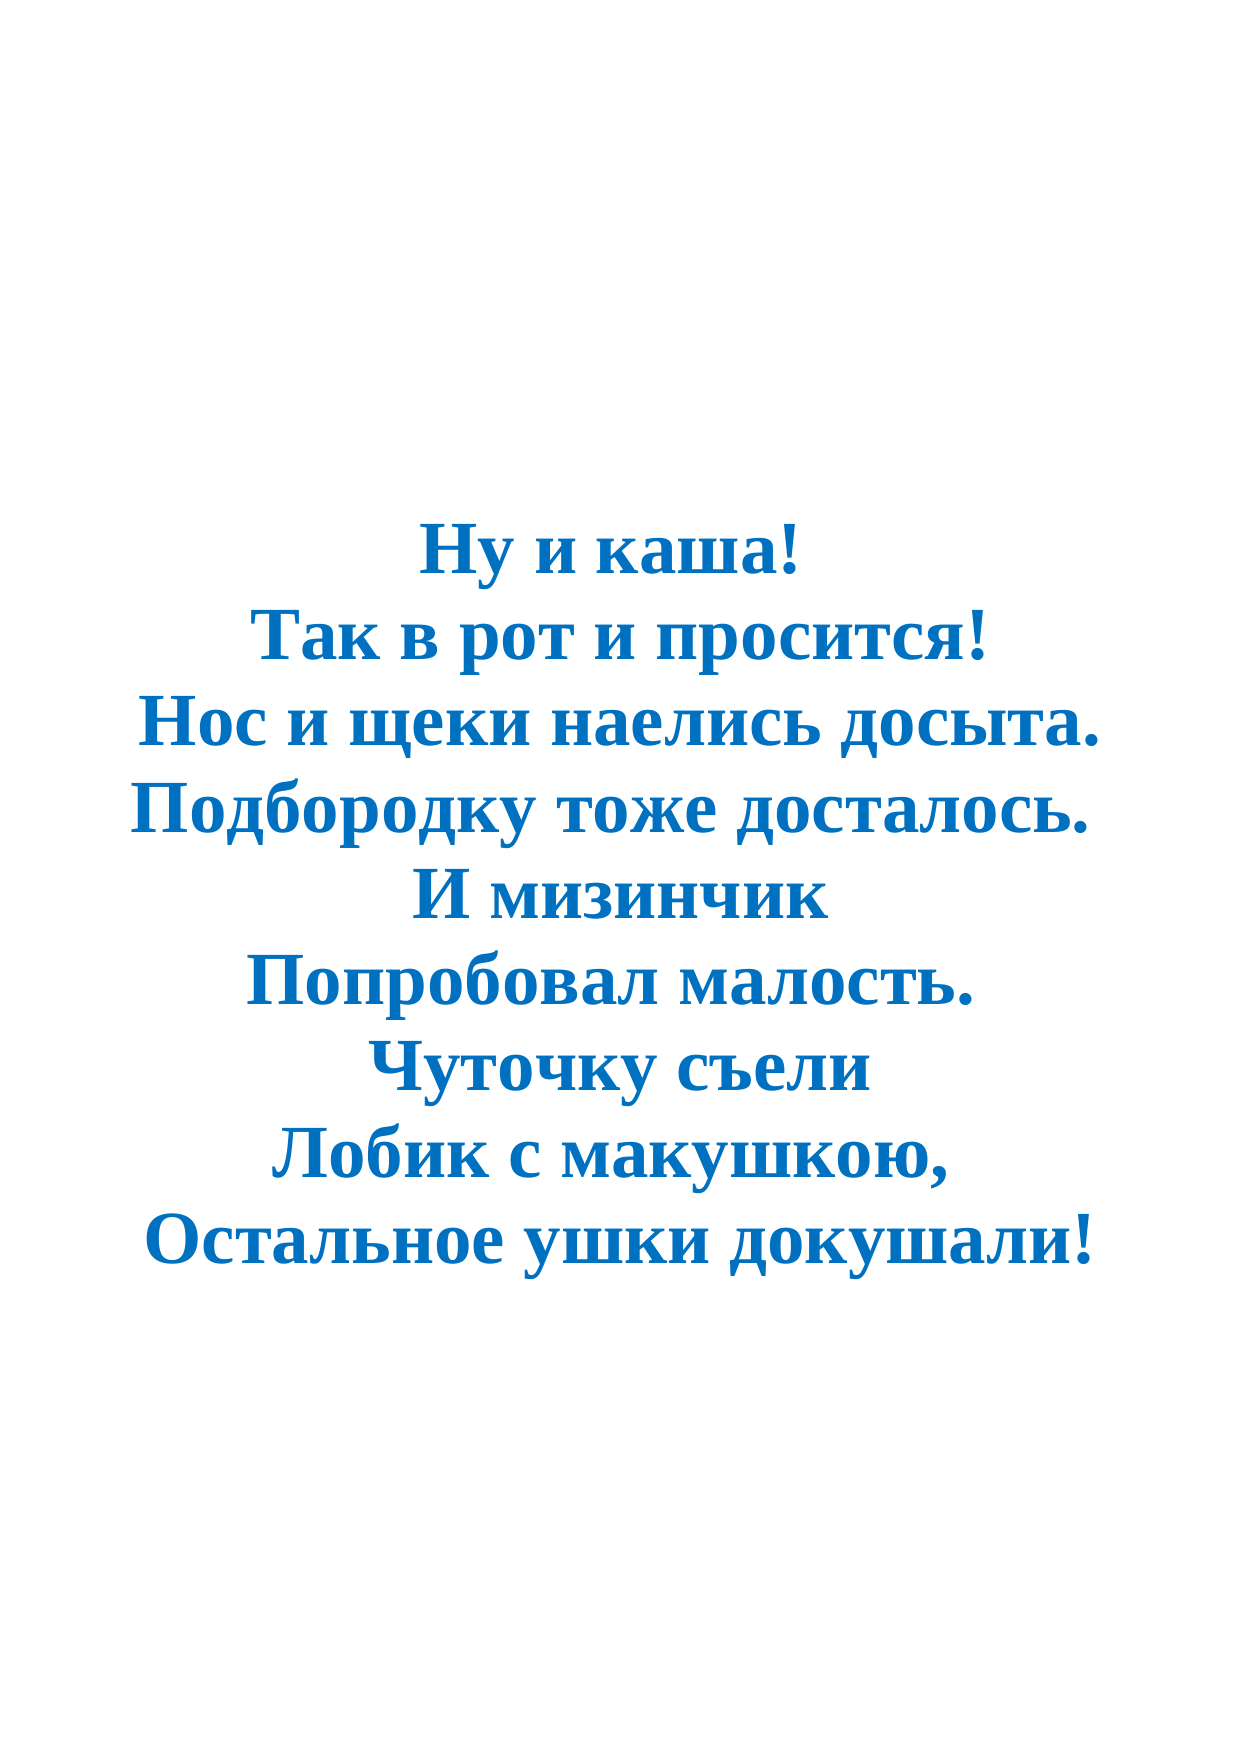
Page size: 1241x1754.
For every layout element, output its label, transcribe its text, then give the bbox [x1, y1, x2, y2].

text Ну и каша! Так в рот и просится! Нос и щеки наелись досыта. Подбородку тоже досталось. И мизинчик Попробовал малость. Чуточку съели Лобик с макушкою, Остальное ушки докушали! [75, 503, 1165, 1279]
